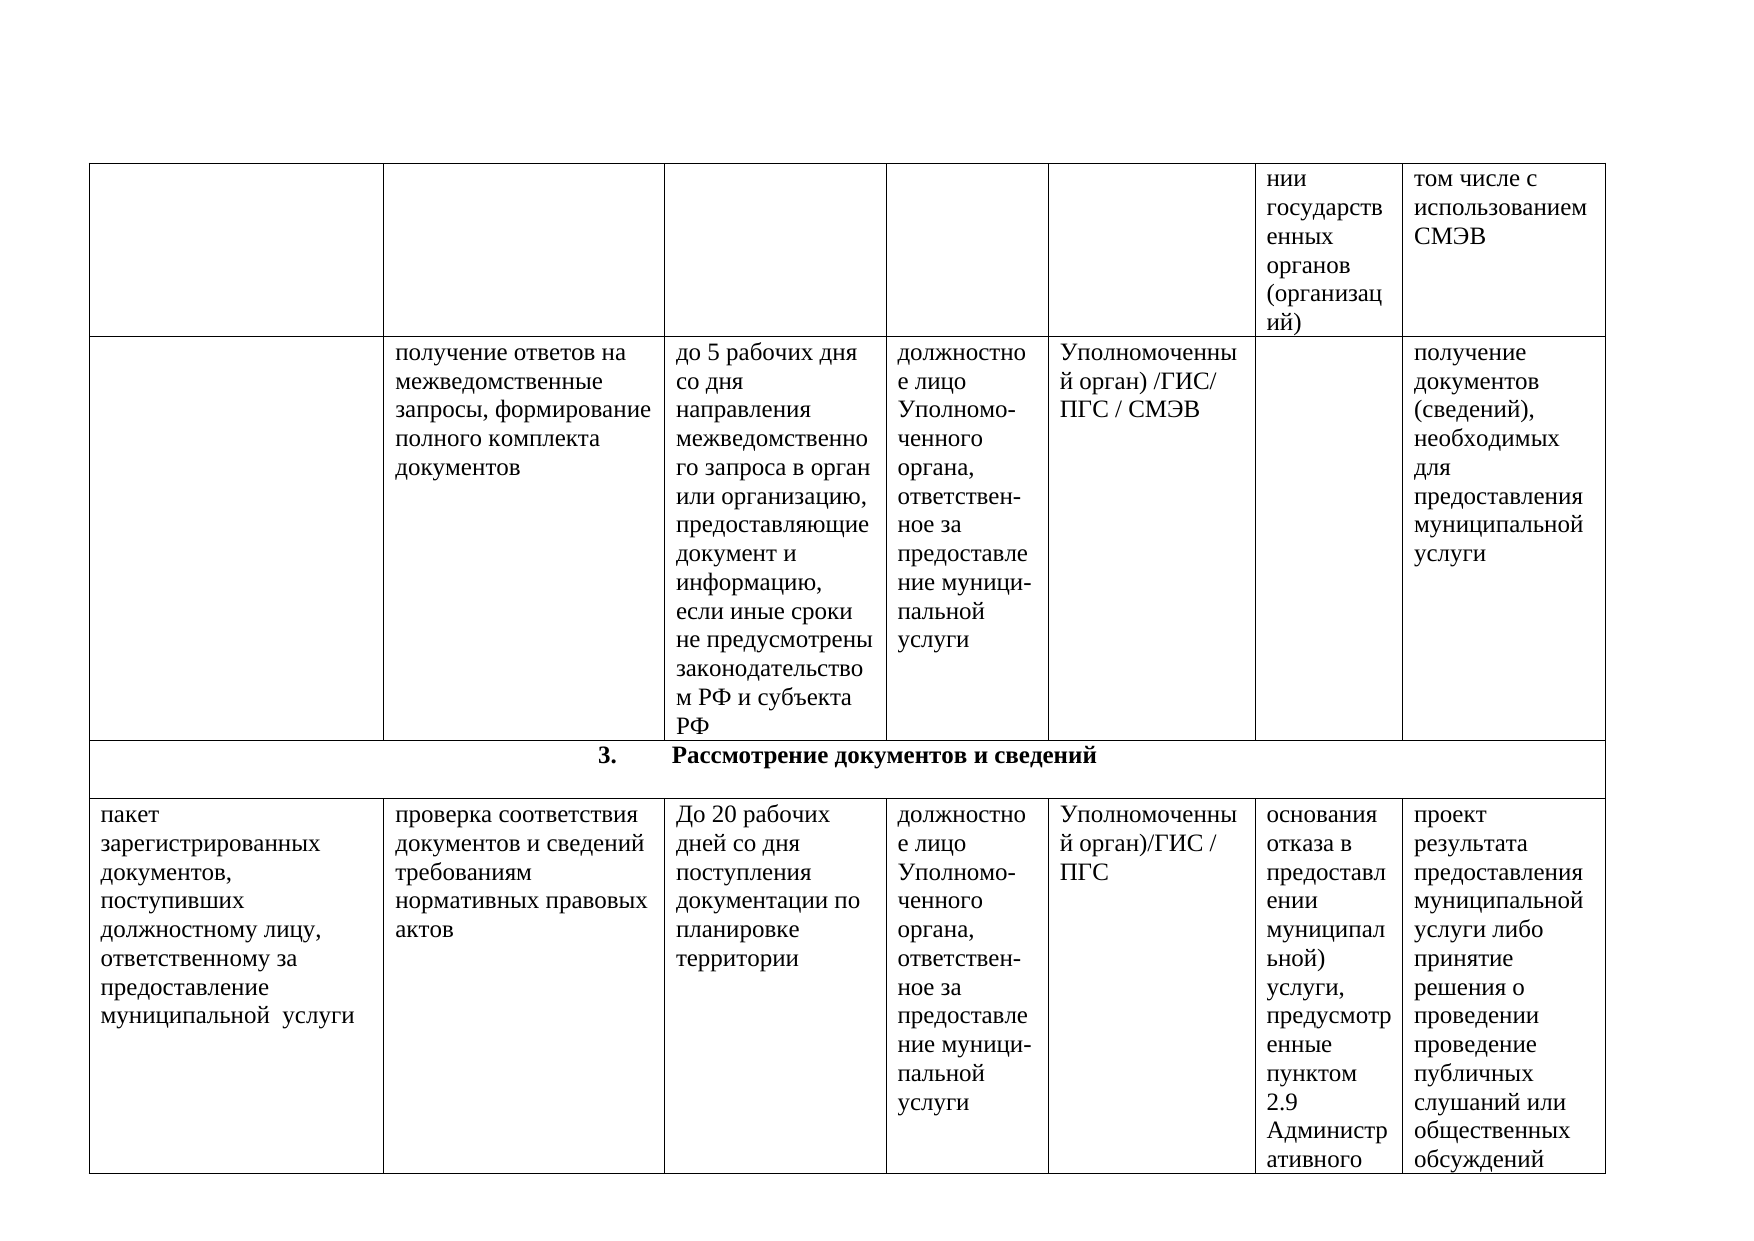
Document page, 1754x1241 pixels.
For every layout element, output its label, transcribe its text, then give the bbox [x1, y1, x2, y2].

table_cell [90, 337, 383, 739]
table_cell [1049, 799, 1255, 1173]
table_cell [384, 799, 664, 1173]
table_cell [1403, 799, 1605, 1173]
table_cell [665, 164, 886, 336]
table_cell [384, 164, 664, 336]
table_cell Уполномоченный орган) /ГИС/ ПГС / СМЭВ [1049, 337, 1255, 739]
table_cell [90, 164, 383, 336]
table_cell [887, 799, 1048, 1173]
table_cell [665, 799, 886, 1173]
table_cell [1049, 164, 1255, 336]
table_cell [1256, 337, 1402, 739]
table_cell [1256, 164, 1402, 336]
table_cell до 5 рабочих дня со дня направления межведомственного запроса в орган или организацию, предоставляющие документ и информацию, если иные сроки не предусмотрены законодательством РФ и субъекта РФ [665, 337, 886, 739]
table_cell получение ответов на межведомственные запросы, формирование полного комплекта документов [384, 337, 664, 739]
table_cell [1256, 799, 1402, 1173]
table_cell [887, 164, 1048, 336]
table_cell 3. Рассмотрение документов и сведений [90, 741, 1605, 798]
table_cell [1403, 164, 1605, 336]
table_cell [90, 799, 383, 1173]
table_cell получение документов (сведений), необходимых для предоставления муниципальной услуги [1403, 337, 1605, 739]
table_cell должностное лицо Уполномо-ченного органа, ответствен-ное за предоставление муници-пальной услуги [887, 337, 1048, 739]
